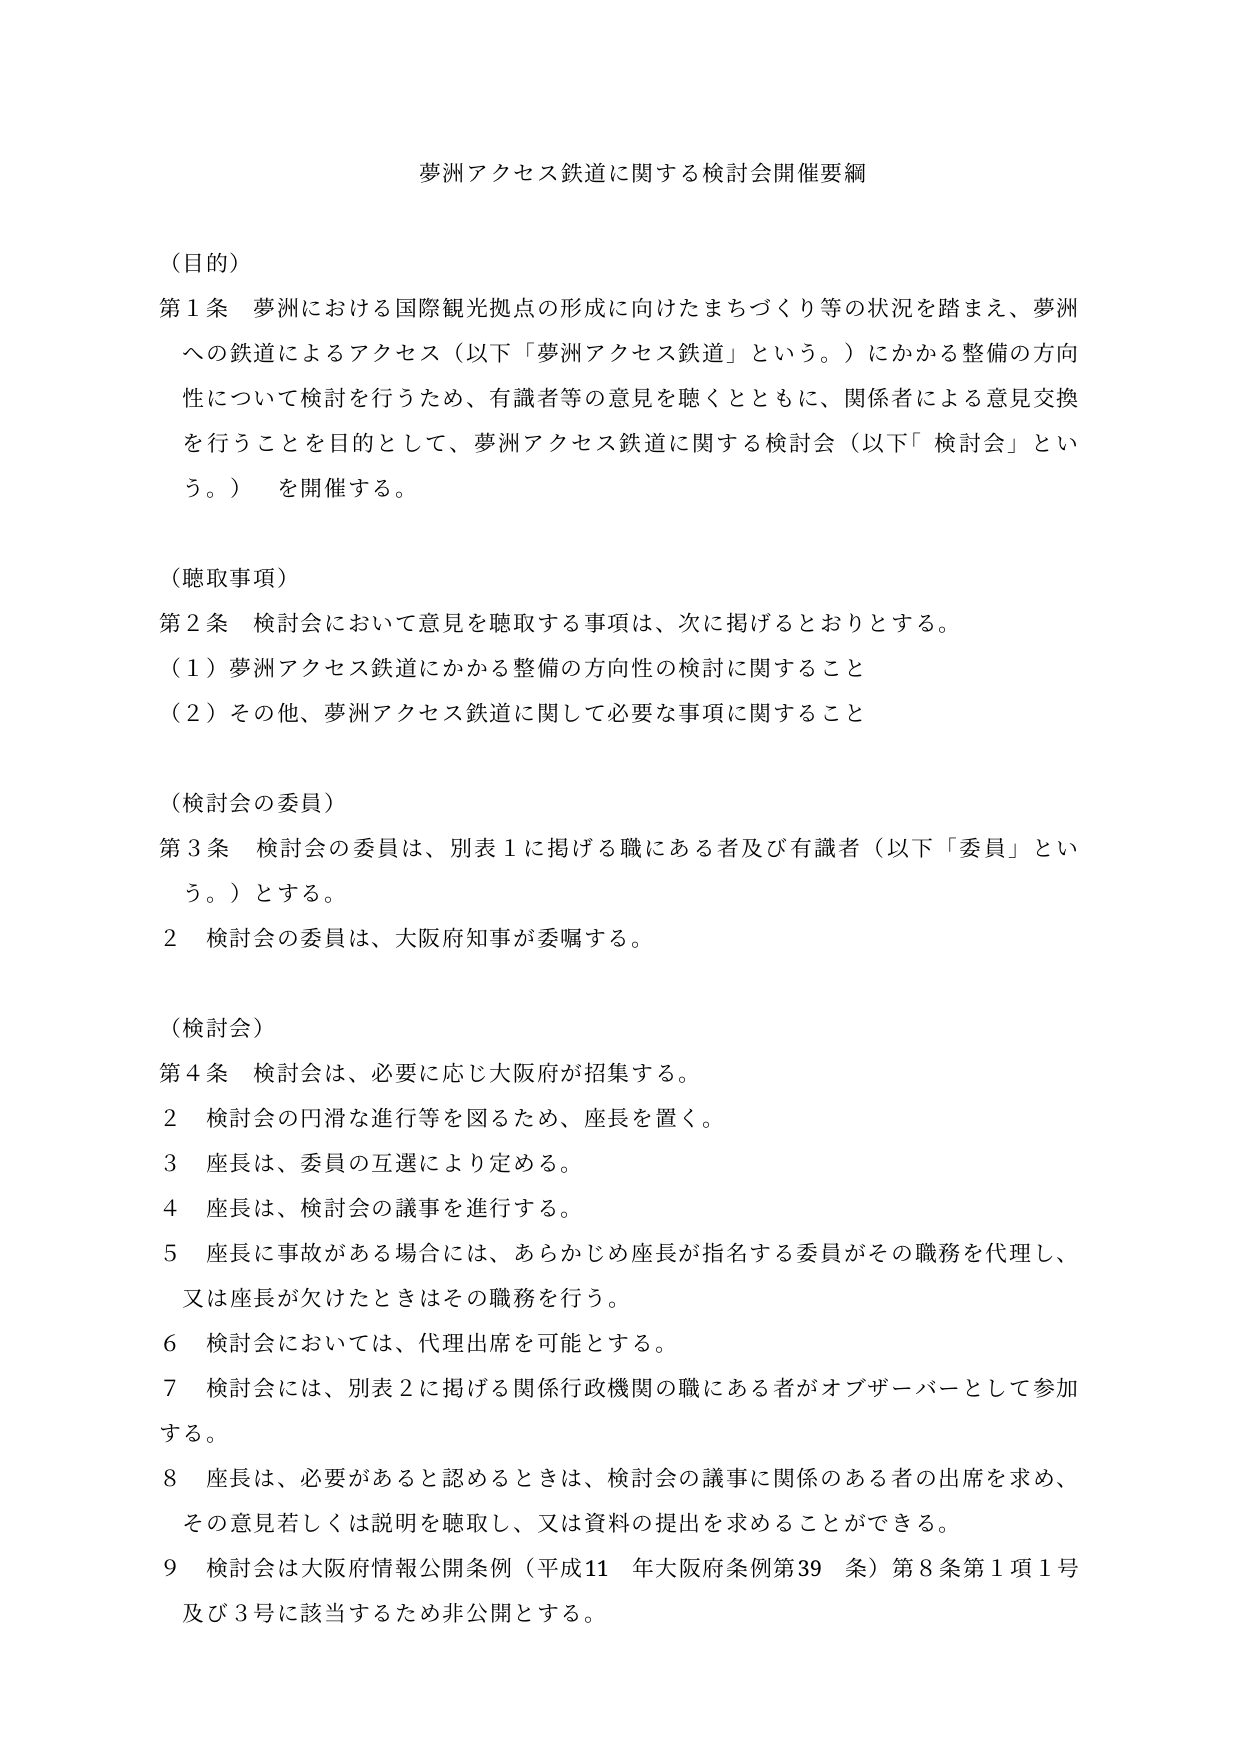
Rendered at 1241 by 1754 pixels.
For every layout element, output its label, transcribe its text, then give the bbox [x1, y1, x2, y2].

text 第１条 夢洲における国際観光拠点の形成に向けたまちづくり等の状況を踏まえ、夢洲への鉄道によるアクセス（以下「夢洲アクセス鉄道」という。）にかかる整備の方向性について検討を行うため、有識者等の意見を聴くとともに、関係者による意見交換を行うことを目的として、夢洲アクセス鉄道に関する検討会（以下｢検討会｣という。） を開催する。 [159, 284, 1081, 509]
text 夢洲アクセス鉄道に関する検討会開催要綱 [159, 149, 1081, 194]
text ４ 座長は、検討会の議事を進行する。 [159, 1184, 1081, 1229]
text ２ 検討会の委員は、大阪府知事が委嘱する。 [159, 914, 1081, 959]
text （検討会の委員） [159, 779, 1081, 824]
text 第４条 検討会は、必要に応じ大阪府が招集する。 [159, 1049, 1081, 1094]
text ２ 検討会の円滑な進行等を図るため、座長を置く。 [159, 1094, 1081, 1139]
text ６ 検討会においては、代理出席を可能とする。 [159, 1319, 1081, 1364]
text ９ 検討会は大阪府情報公開条例（平成11年大阪府条例第39条）第８条第１項１号及び３号に該当するため非公開とする。 [159, 1544, 1081, 1634]
text ７ 検討会には、別表２に掲げる関係行政機関の職にある者がオブザーバーとして参加する。 [159, 1364, 1081, 1454]
text （目的） [159, 239, 1081, 284]
text （聴取事項） [159, 554, 1081, 599]
text 第３条 検討会の委員は、別表１に掲げる職にある者及び有識者（以下「委員」という。）とする。 [159, 824, 1081, 914]
text （検討会） [159, 1004, 1081, 1049]
text ５ 座長に事故がある場合には、あらかじめ座長が指名する委員がその職務を代理し、又は座長が欠けたときはその職務を行う。 [159, 1229, 1081, 1319]
text 第２条 検討会において意見を聴取する事項は、次に掲げるとおりとする。 [159, 599, 1081, 644]
text （２）その他、夢洲アクセス鉄道に関して必要な事項に関すること [159, 689, 1081, 734]
text （１）夢洲アクセス鉄道にかかる整備の方向性の検討に関すること [159, 644, 1081, 689]
text ３ 座長は、委員の互選により定める。 [159, 1139, 1081, 1184]
text ８ 座長は、必要があると認めるときは、検討会の議事に関係のある者の出席を求め、その意見若しくは説明を聴取し、又は資料の提出を求めることができる。 [159, 1454, 1081, 1544]
